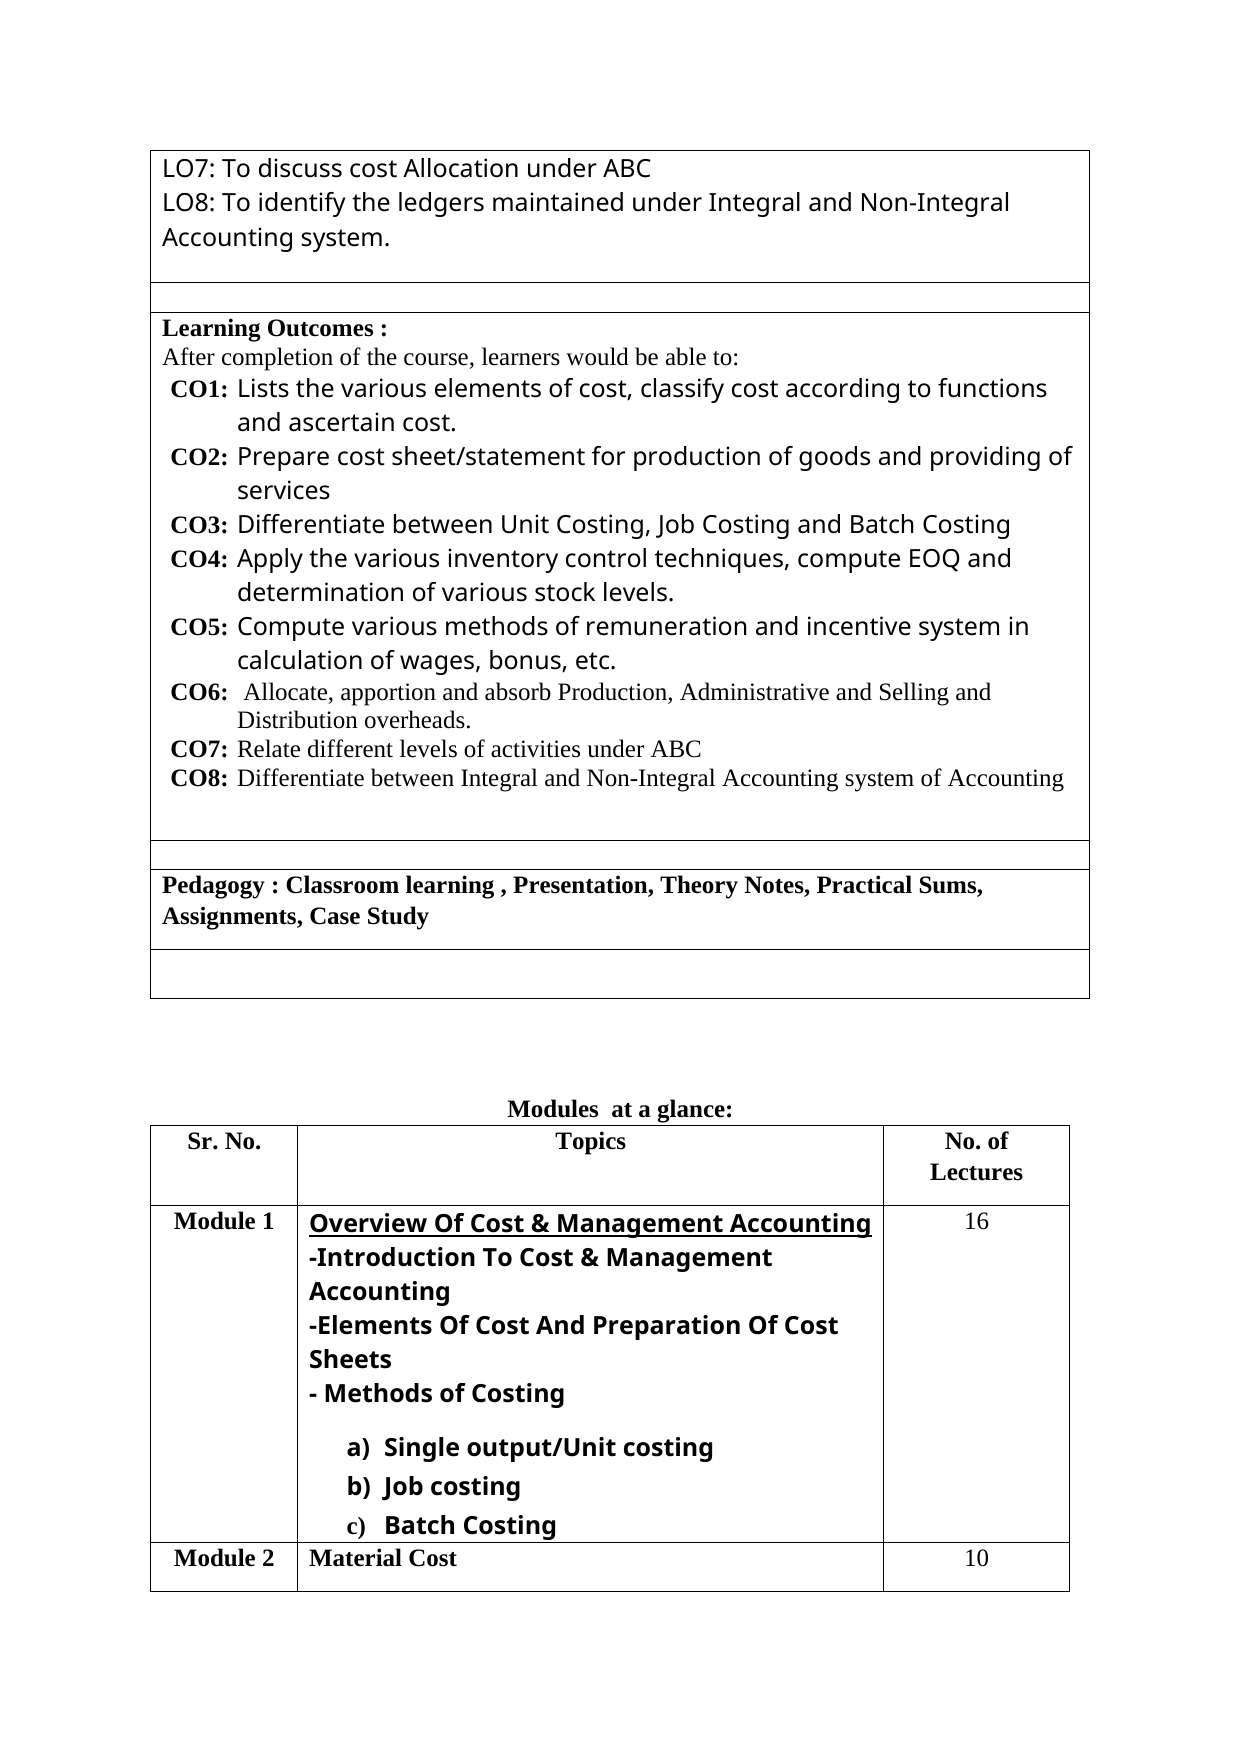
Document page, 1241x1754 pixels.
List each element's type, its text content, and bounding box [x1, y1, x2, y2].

text Modules at a glance: [150, 1094, 1090, 1123]
table_cell Learning Outcomes : After completion of the course, learners would be able to: Lists the various elements of cost, classify cost according to functions and ascertain cost. Prepare cost sheet/statement for production of goods and providing of services Differentiate between Unit Costing, Job Costing and Batch Costing Apply the various inventory control techniques, compute EOQ and determination of various stock levels. Compute various methods of remuneration and incentive system in calculation of wages, bonus, etc. Allocate, apportion and absorb Production, Administrative and Selling and Distribution overheads. Relate different levels of activities under ABC Differentiate between Integral and Non-Integral Accounting system of Accounting [151, 313, 1089, 839]
table_cell [151, 841, 1089, 869]
table_cell Module 2 [151, 1543, 297, 1591]
table_cell [151, 950, 1089, 998]
table_header Sr. No. [151, 1126, 297, 1205]
table_cell Overview Of Cost & Management Accounting -Introduction To Cost & Management Accounting -Elements Of Cost And Preparation Of Cost Sheets - Methods of Costing Single output/Unit costing Job costing Batch Costing [298, 1206, 883, 1542]
table_header No. of Lectures [884, 1126, 1069, 1205]
table_cell Material Cost [298, 1543, 883, 1591]
table_cell 16 [884, 1206, 1069, 1542]
table_cell [151, 283, 1089, 312]
table_cell Module 1 [151, 1206, 297, 1542]
table_cell Pedagogy : Classroom learning , Presentation, Theory Notes, Practical Sums, Assignments, Case Study [151, 870, 1089, 949]
table_header Topics [298, 1126, 883, 1205]
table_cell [151, 151, 1089, 282]
table_cell 10 [884, 1543, 1069, 1591]
